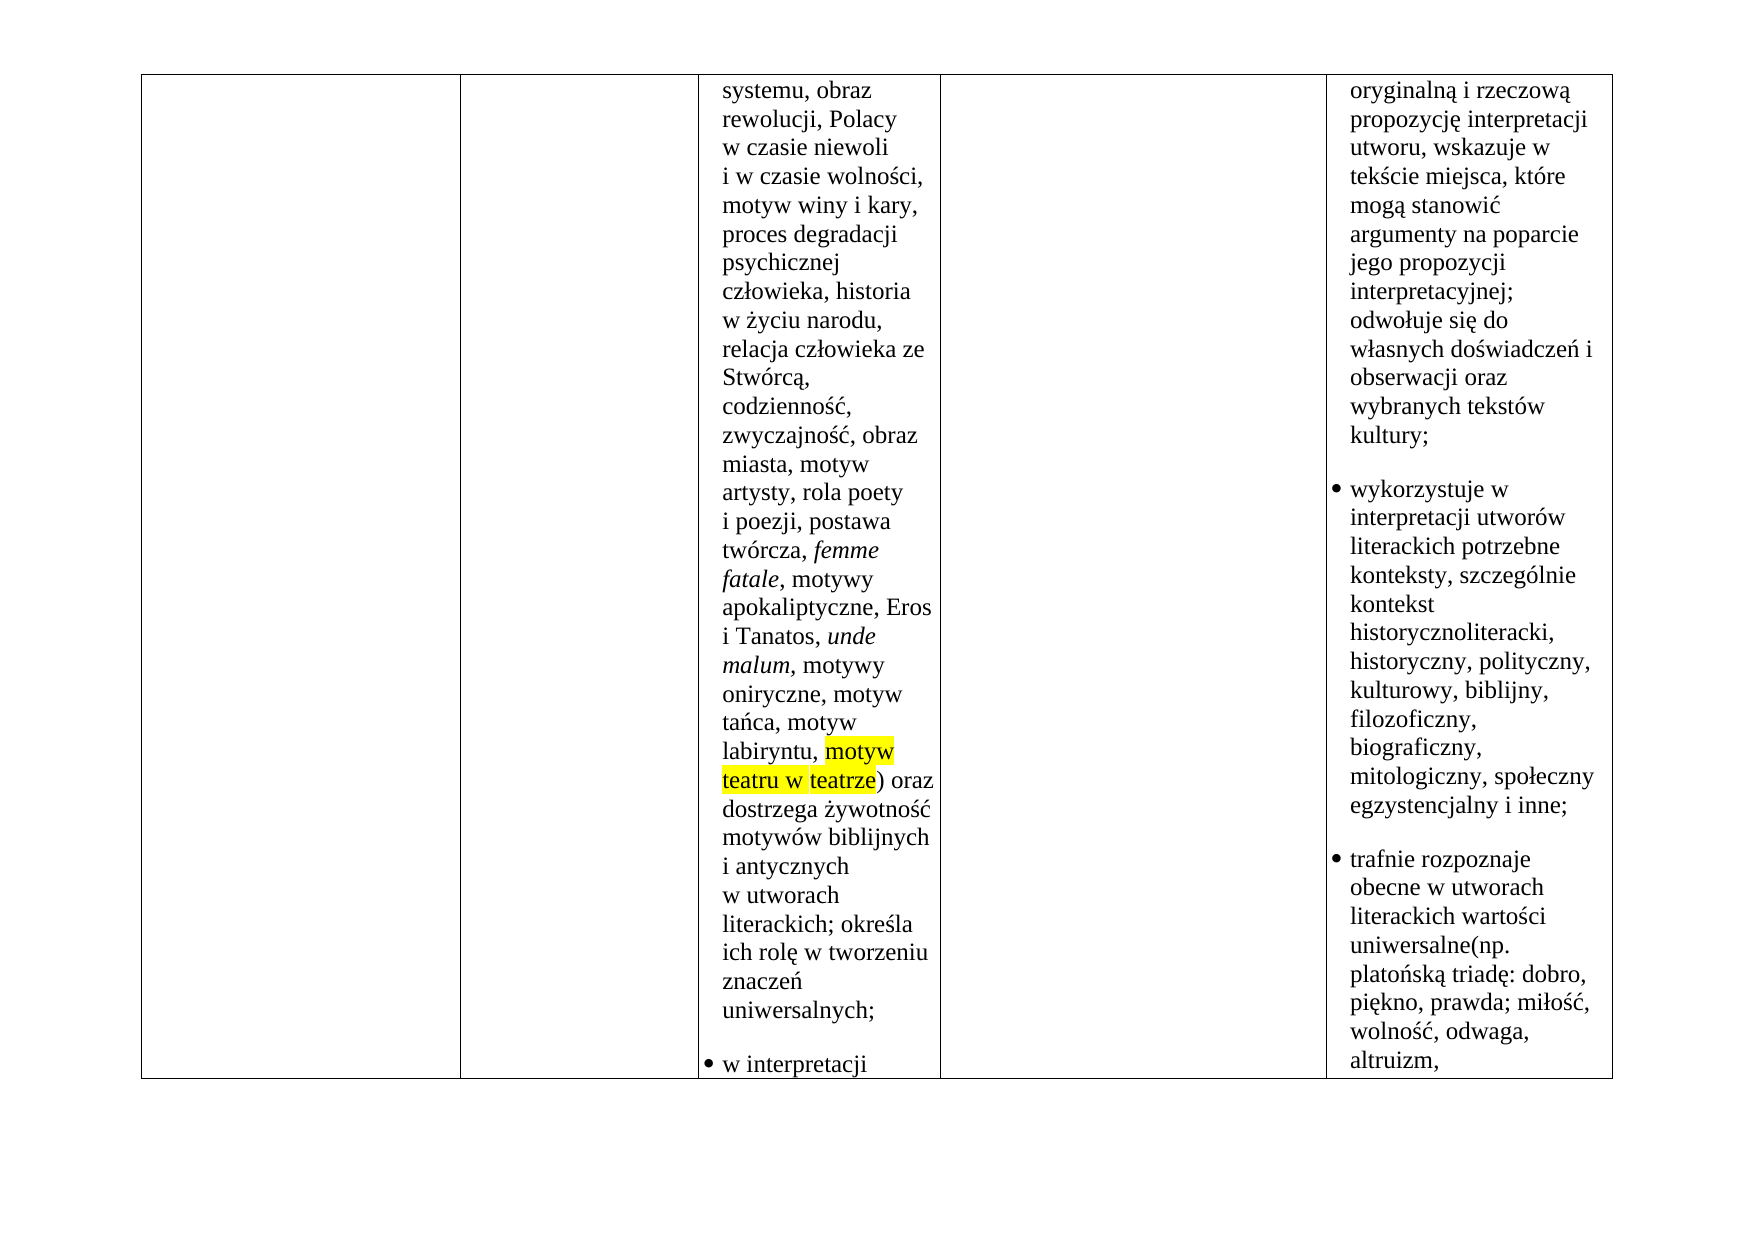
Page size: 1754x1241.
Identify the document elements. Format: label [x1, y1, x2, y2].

table_cell [461, 75, 698, 1077]
table_cell [1327, 75, 1612, 1077]
table_cell [941, 75, 1326, 1077]
table_cell [142, 75, 460, 1077]
table_cell [699, 75, 940, 1077]
